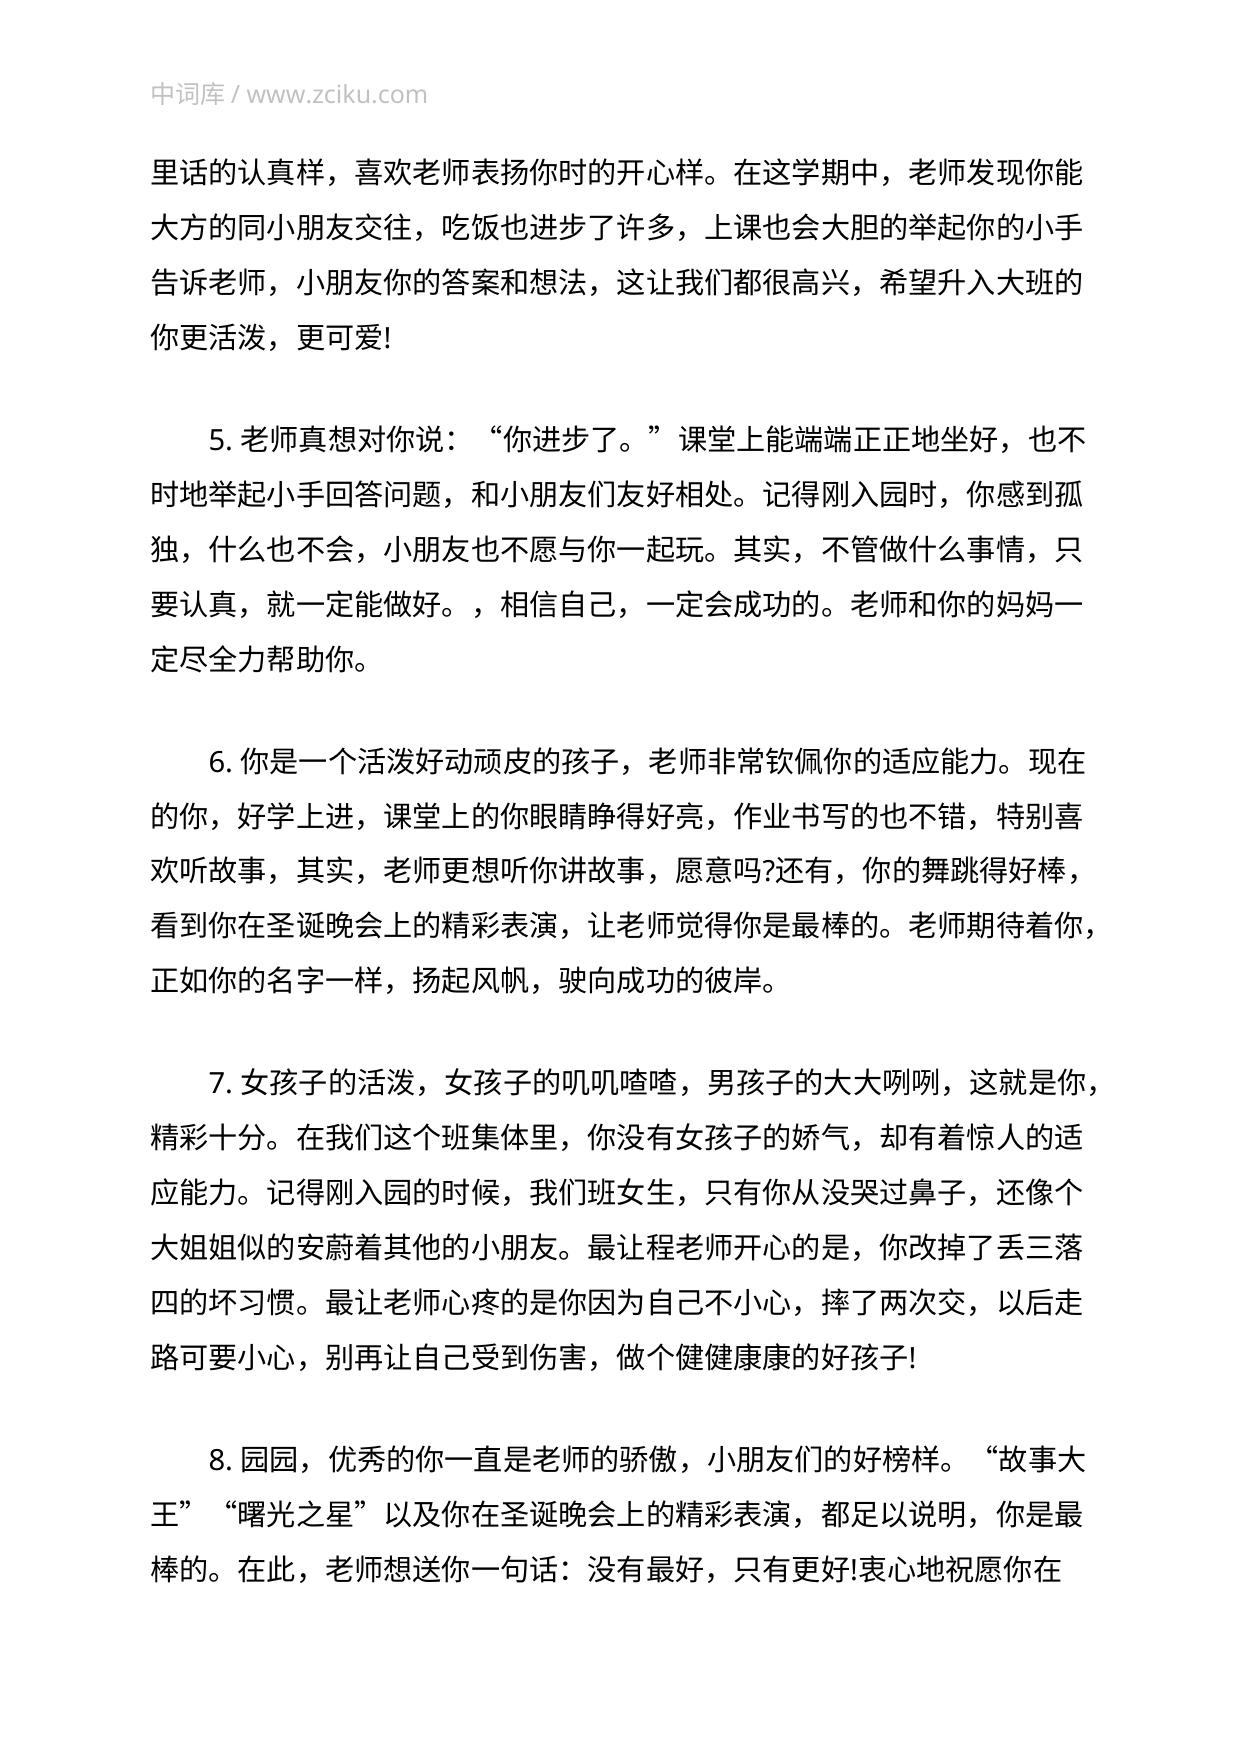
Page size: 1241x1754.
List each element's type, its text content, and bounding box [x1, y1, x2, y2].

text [150, 1436, 1090, 1588]
text 7. 女孩子的活泼，女孩子的叽叽喳喳，男孩子的大大咧咧，这就是你，精彩十分。在我们这个班集体里，你没有女孩子的娇气，却有着惊人的适应能力。记得刚入园的时候，我们班女生，只有你从没哭过鼻子，还像个大姐姐似的安蔚着其他的小朋友。最让程老师开心的是，你改掉了丢三落四的坏习惯。最让老师心疼的是你因为自己不小心，摔了两次交，以后走路可要小心，别再让自己受到伤害，做个健健康康的好孩子! [150, 1060, 1090, 1377]
text 5. 老师真想对你说：“你进步了。”课堂上能端端正正地坐好，也不时地举起小手回答问题，和小朋友们友好相处。记得刚入园时，你感到孤独，什么也不会，小朋友也不愿与你一起玩。其实，不管做什么事情，只要认真，就一定能做好。，相信自己，一定会成功的。老师和你的妈妈一定尽全力帮助你。 [150, 417, 1090, 679]
text 6. 你是一个活泼好动顽皮的孩子，老师非常钦佩你的适应能力。现在的你，好学上进，课堂上的你眼睛睁得好亮，作业书写的也不错，特别喜欢听故事，其实，老师更想听你讲故事，愿意吗?还有，你的舞跳得好棒，看到你在圣诞晚会上的精彩表演，让老师觉得你是最棒的。老师期待着你，正如你的名字一样，扬起风帆，驶向成功的彼岸。 [150, 738, 1090, 1000]
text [150, 150, 1090, 357]
